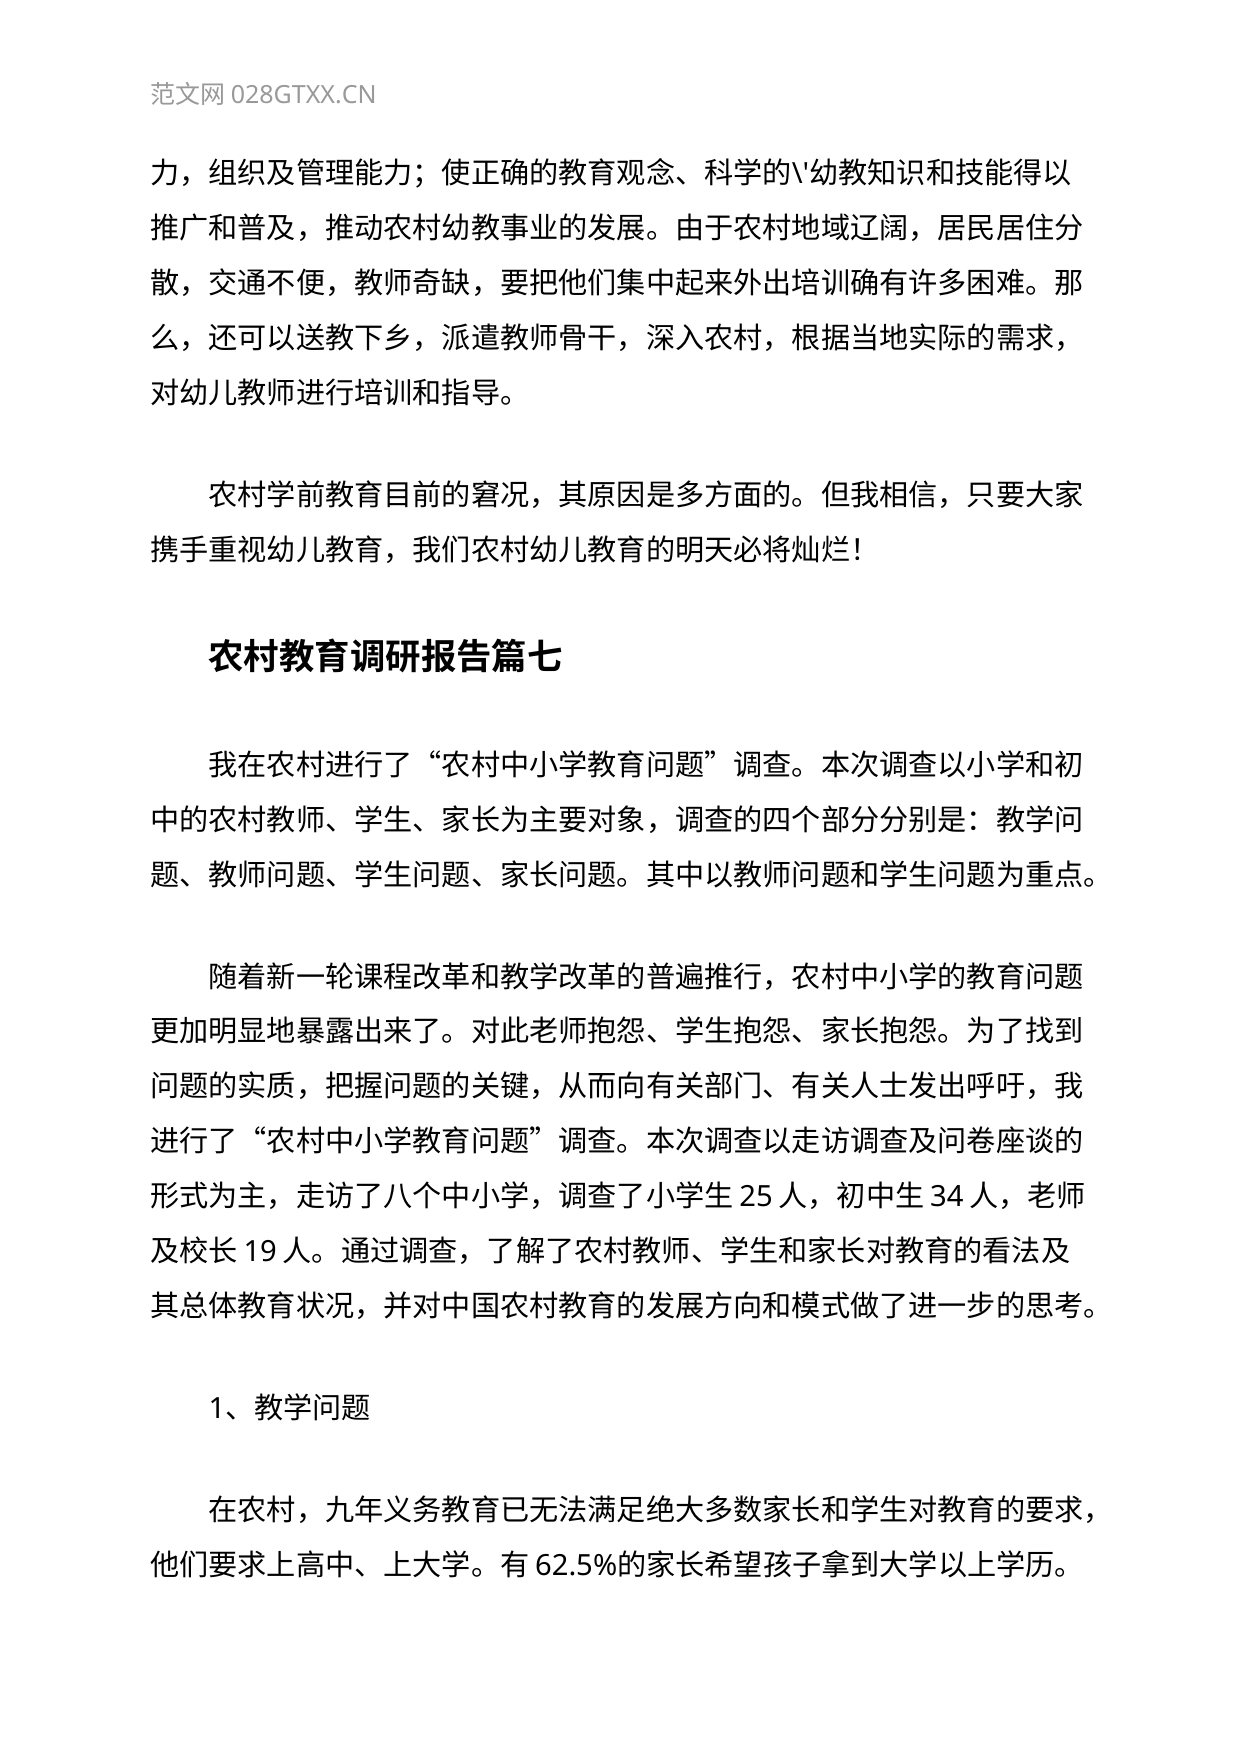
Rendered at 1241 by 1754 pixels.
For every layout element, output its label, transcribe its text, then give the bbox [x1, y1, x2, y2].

text 1、教学问题 [150, 1384, 1090, 1427]
text 随着新一轮课程改革和教学改革的普遍推行，农村中小学的教育问题更加明显地暴露出来了。对此老师抱怨、学生抱怨、家长抱怨。为了找到问题的实质，把握问题的关键，从而向有关部门、有关人士发出呼吁，我进行了“农村中小学教育问题”调查。本次调查以走访调查及问卷座谈的形式为主，走访了八个中小学，调查了小学生25人，初中生34人，老师及校长19人。通过调查，了解了农村教师、学生和家长对教育的看法及其总体教育状况，并对中国农村教育的发展方向和模式做了进一步的思考。 [150, 953, 1090, 1325]
text 我在农村进行了“农村中小学教育问题”调查。本次调查以小学和初中的农村教师、学生、家长为主要对象，调查的四个部分分别是：教学问题、教师问题、学生问题、家长问题。其中以教师问题和学生问题为重点。 [150, 742, 1090, 894]
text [150, 150, 1090, 412]
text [150, 1486, 1090, 1584]
text 农村学前教育目前的窘况，其原因是多方面的。但我相信，只要大家携手重视幼儿教育，我们农村幼儿教育的明天必将灿烂！ [150, 471, 1090, 569]
text 农村教育调研报告篇七 [150, 628, 1090, 679]
